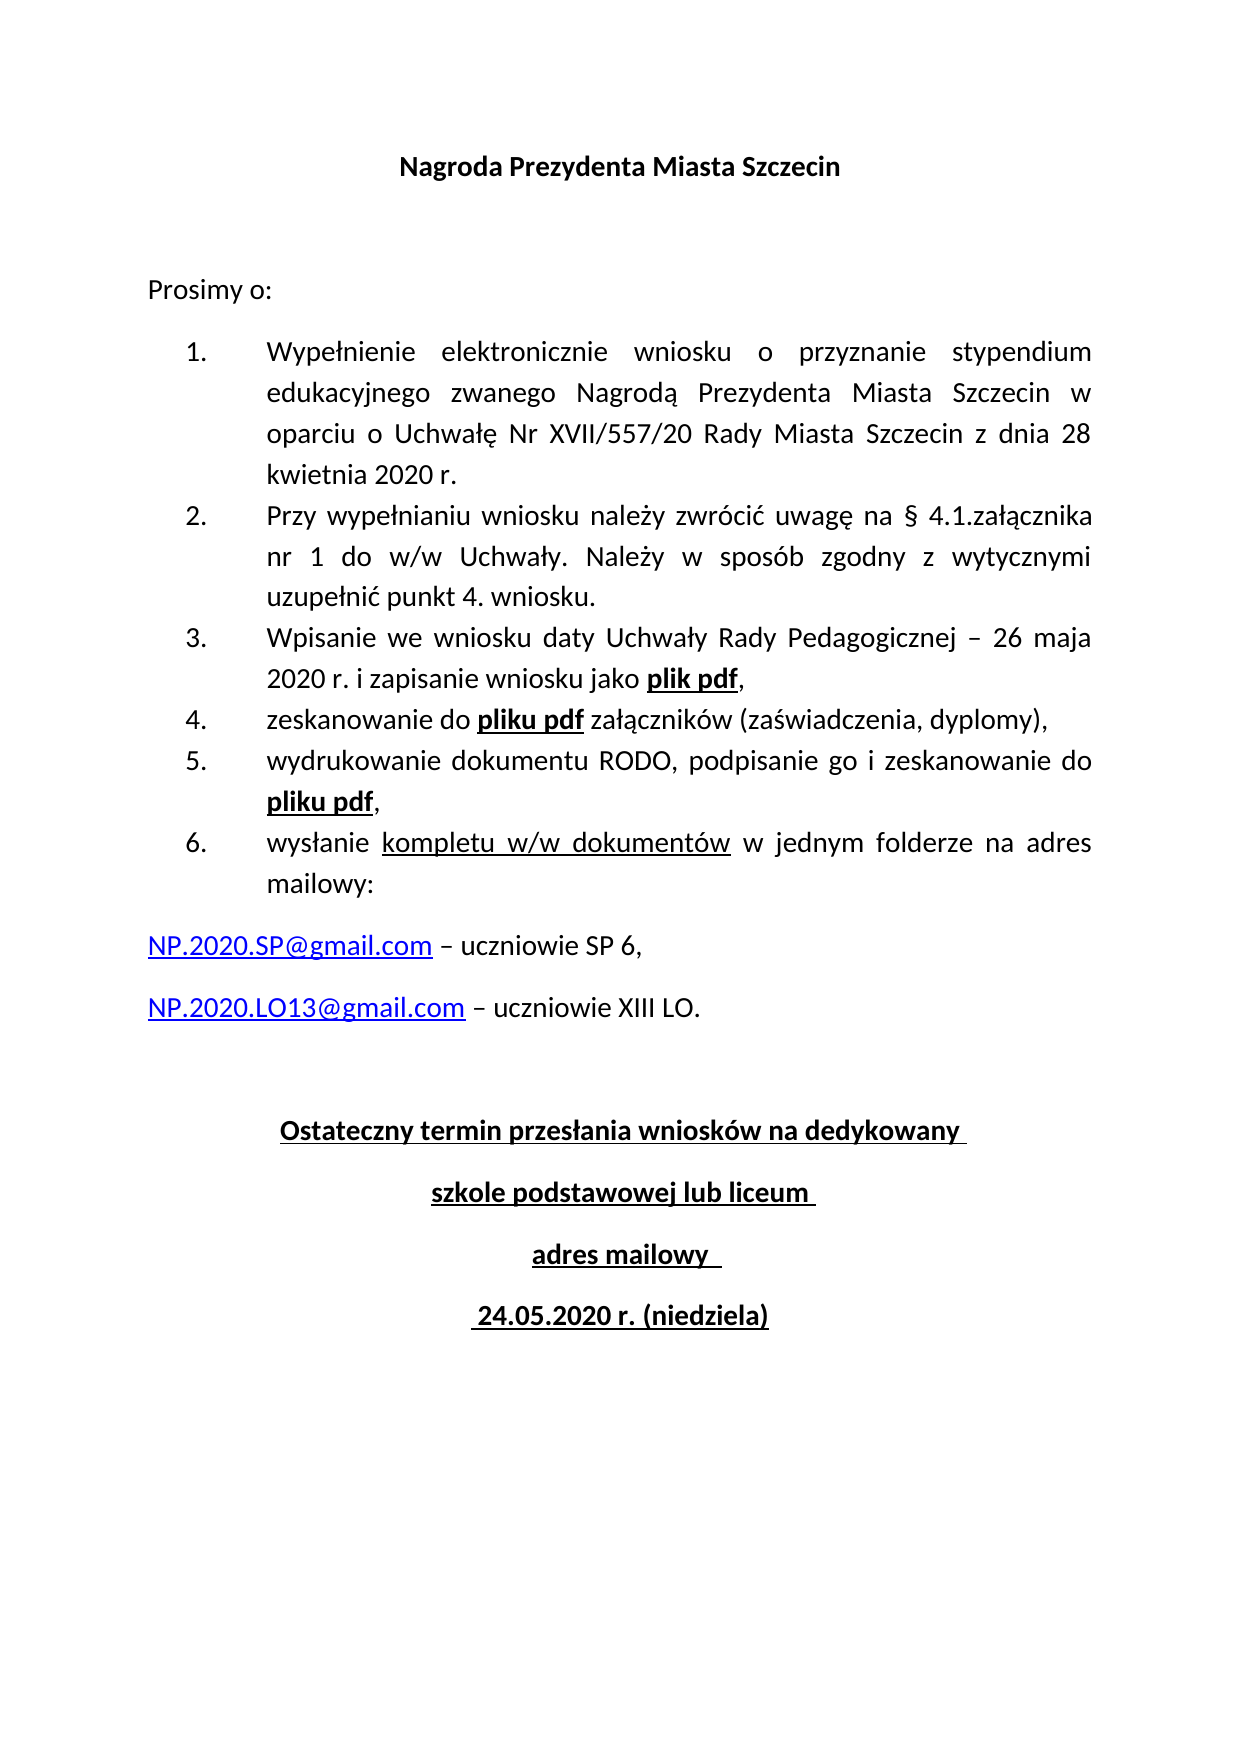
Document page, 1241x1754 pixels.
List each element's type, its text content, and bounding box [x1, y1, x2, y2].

list Wypełnienie elektronicznie wniosku o przyznanie stypendium edukacyjnego zwanego Nagrodą Prezydenta Miasta Szczecin w oparciu o Uchwałę Nr XVII/557/20 Rady Miasta Szczecin z dnia 28 kwietnia 2020 r. [185, 333, 1093, 491]
list zeskanowanie do pliku pdf załączników (zaświadczenia, dyplomy), [185, 701, 1093, 737]
list Przy wypełnianiu wniosku należy zwrócić uwagę na § 4.1.załącznika nr 1 do w/w Uchwały. Należy w sposób zgodny z wytycznymi uzupełnić punkt 4. wniosku. [185, 497, 1093, 614]
text NP.2020.SP@gmail.com – uczniowie SP 6, [148, 927, 1093, 962]
list wysłanie kompletu w/w dokumentów w jednym folderze na adres mailowy: [185, 824, 1093, 901]
text Nagroda Prezydenta Miasta Szczecin [148, 148, 1093, 183]
text adres mailowy [148, 1236, 1093, 1271]
text 24.05.2020 r. (niedziela) [148, 1297, 1093, 1333]
text Prosimy o: [148, 271, 1093, 307]
list Wpisanie we wniosku daty Uchwały Rady Pedagogicznej – 26 maja 2020 r. i zapisanie wniosku jako plik pdf, [185, 619, 1093, 696]
text szkole podstawowej lub liceum [148, 1174, 1093, 1209]
text Ostateczny termin przesłania wniosków na dedykowany [148, 1112, 1093, 1148]
list wydrukowanie dokumentu RODO, podpisanie go i zeskanowanie do pliku pdf, [185, 742, 1093, 819]
text NP.2020.LO13@gmail.com – uczniowie XIII LO. [148, 989, 1093, 1024]
